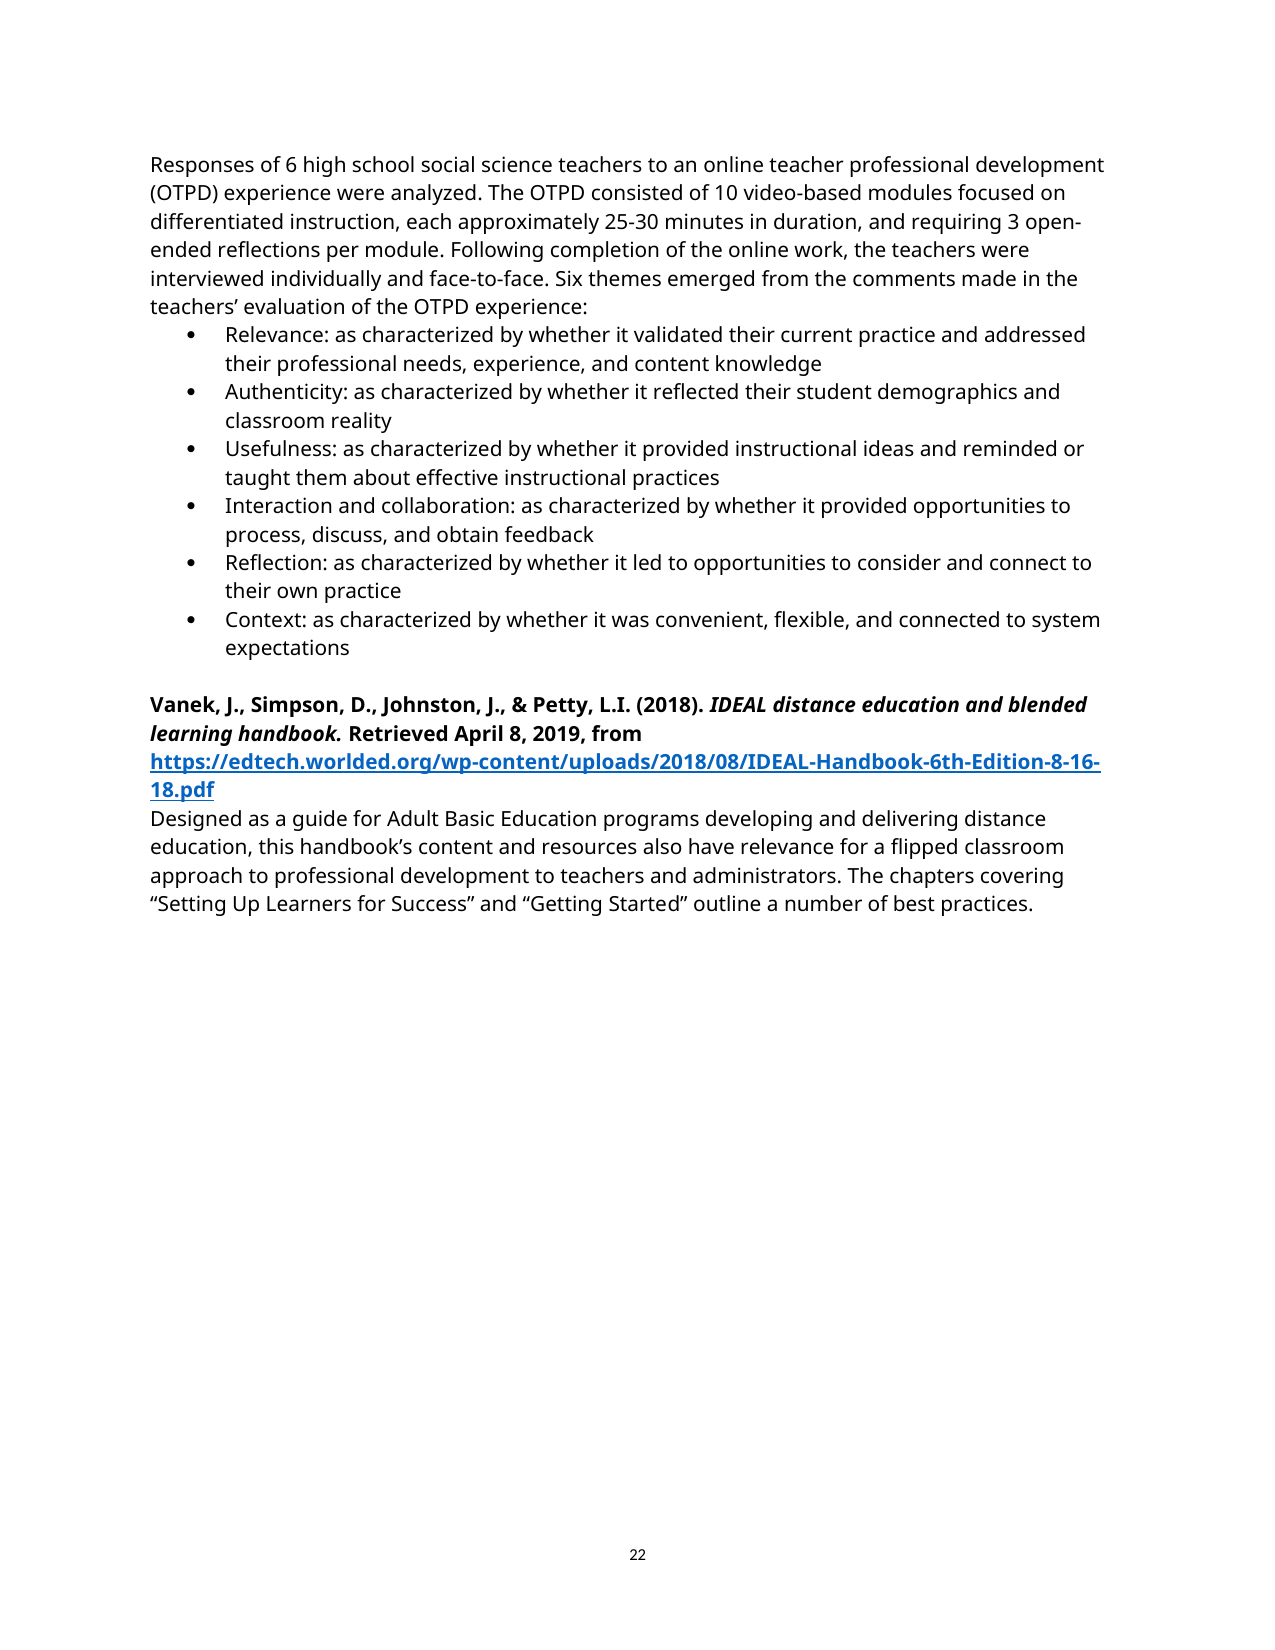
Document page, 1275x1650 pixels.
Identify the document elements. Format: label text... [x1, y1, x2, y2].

list Reflection: as characterized by whether it led to opportunities to consider and connect to their own practice [187, 548, 1125, 605]
text Vanek, J., Simpson, D., Johnston, J., & Petty, L.I. (2018). IDEAL distance education and blended learning handbook. Retrieved April 8, 2019, from https://edtech.worlded.org/wp-content/uploads/2018/08/IDEAL-Handbook-6th-Edition-8-16-18.pdf [150, 690, 1125, 804]
list Context: as characterized by whether it was convenient, flexible, and connected to system expectations [187, 605, 1125, 662]
text Responses of 6 high school social science teachers to an online teacher professional development (OTPD) experience were analyzed. The OTPD consisted of 10 video-based modules focused on differentiated instruction, each approximately 25-30 minutes in duration, and requiring 3 open-ended reflections per module. Following completion of the online work, the teachers were interviewed individually and face-to-face. Six themes emerged from the comments made in the teachers’ evaluation of the OTPD experience: [150, 150, 1125, 321]
text Designed as a guide for Adult Basic Education programs developing and delivering distance education, this handbook’s content and resources also have relevance for a flipped classroom approach to professional development to teachers and administrators. The chapters covering “Setting Up Learners for Success” and “Getting Started” outline a number of best practices. [150, 804, 1125, 918]
list Usefulness: as characterized by whether it provided instructional ideas and reminded or taught them about effective instructional practices [187, 434, 1125, 491]
list Authenticity: as characterized by whether it reflected their student demographics and classroom reality [187, 377, 1125, 434]
list Interaction and collaboration: as characterized by whether it provided opportunities to process, discuss, and obtain feedback [187, 491, 1125, 548]
list Relevance: as characterized by whether it validated their current practice and addressed their professional needs, experience, and content knowledge [187, 321, 1125, 377]
